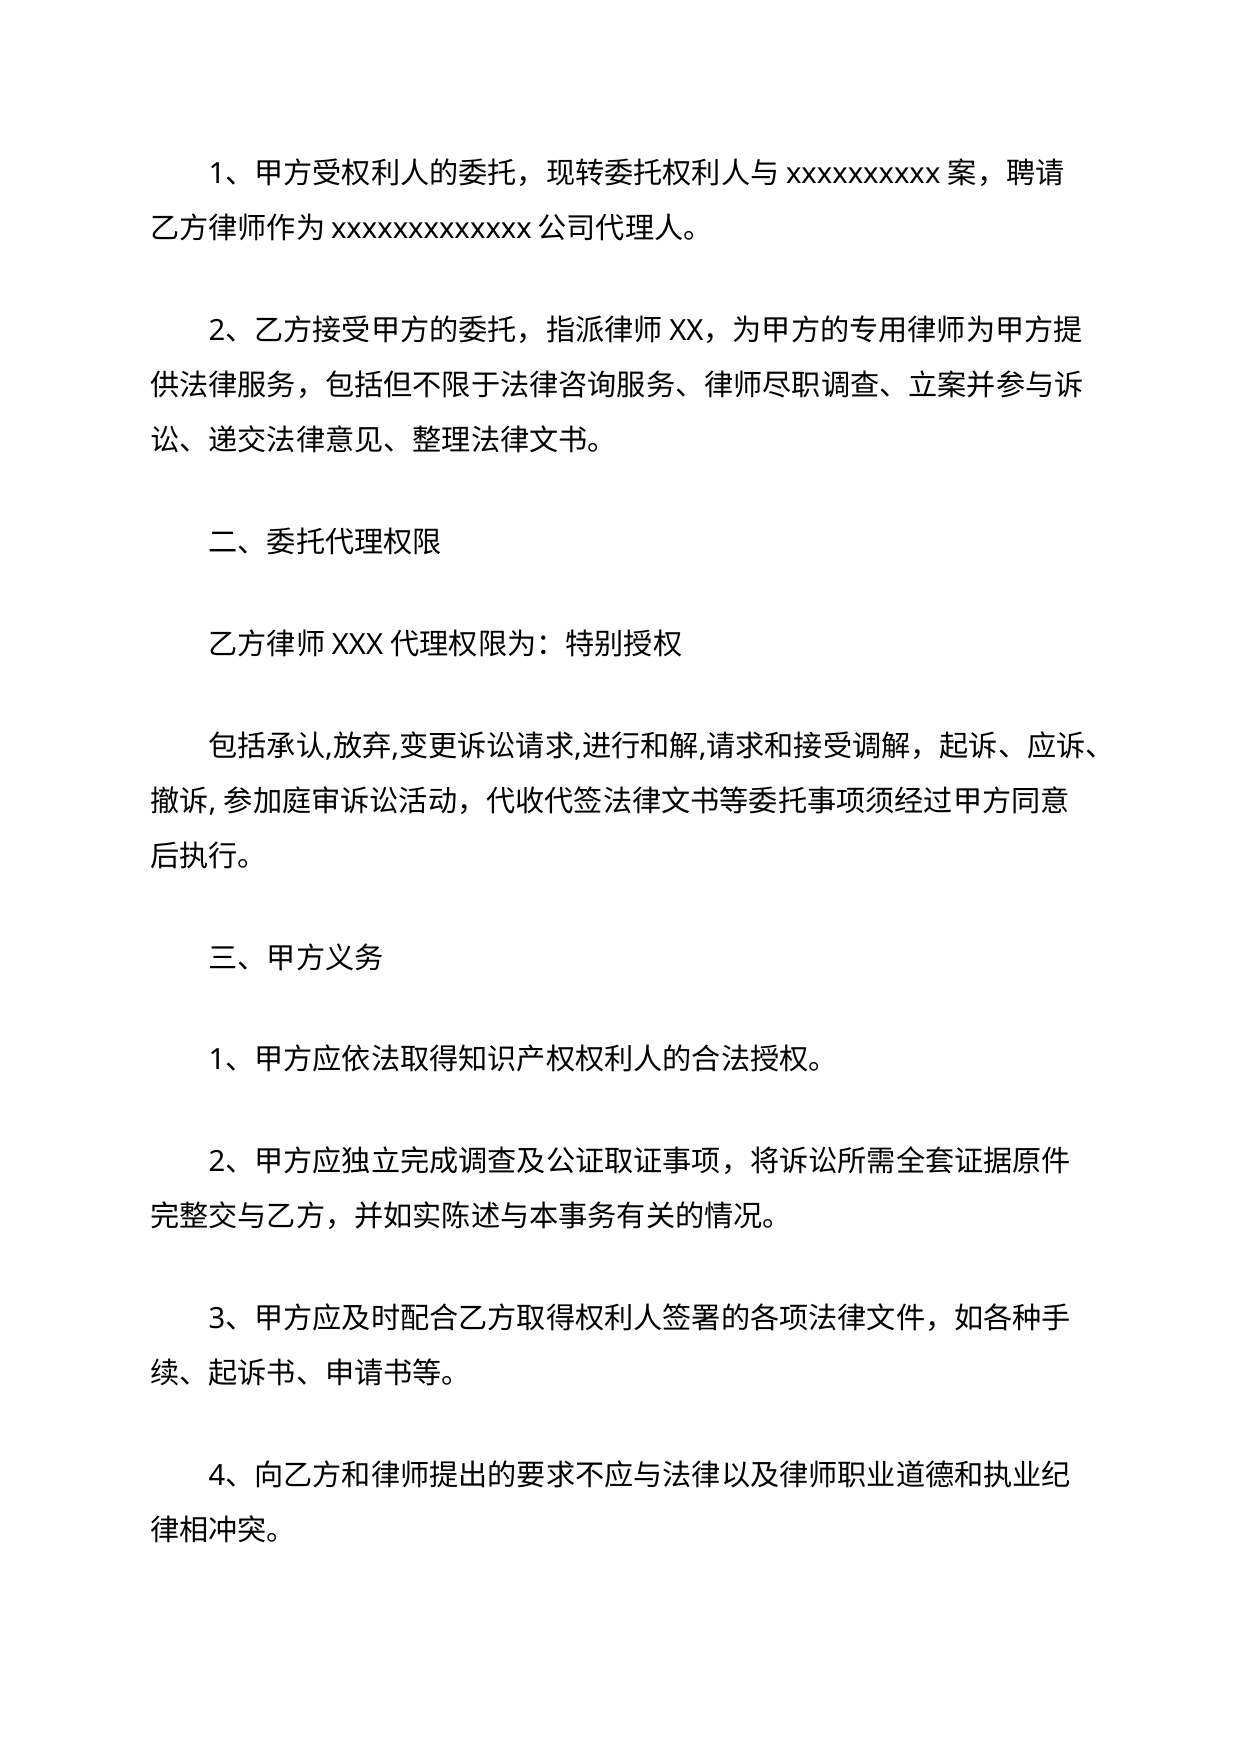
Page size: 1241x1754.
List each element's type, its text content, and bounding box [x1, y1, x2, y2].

text 2、甲方应独立完成调查及公证取证事项，将诉讼所需全套证据原件完整交与乙方，并如实陈述与本事务有关的情况。 [150, 1138, 1090, 1235]
text 乙方律师 XXX 代理权限为：特别授权 [150, 620, 1090, 663]
text 1、甲方受权利人的委托，现转委托权利人与 xxxxxxxxxx 案，聘请乙方律师作为xxxxxxxxxxxxx公司代理人。 [150, 150, 1090, 247]
text 包括承认,放弃,变更诉讼请求,进行和解,请求和接受调解，起诉、应诉、撤诉, 参加庭审诉讼活动，代收代签法律文书等委托事项须经过甲方同意后执行。 [150, 722, 1090, 875]
text 三、甲方义务 [150, 934, 1090, 976]
text 4、向乙方和律师提出的要求不应与法律以及律师职业道德和执业纪律相冲突。 [150, 1451, 1090, 1549]
text 二、委托代理权限 [150, 519, 1090, 561]
text 3、甲方应及时配合乙方取得权利人签署的各项法律文件，如各种手续、起诉书、申请书等。 [150, 1295, 1090, 1392]
text 1、甲方应依法取得知识产权权利人的合法授权。 [150, 1036, 1090, 1078]
text 2、乙方接受甲方的委托，指派律师 XX，为甲方的专用律师为甲方提供法律服务，包括但不限于法律咨询服务、律师尽职调查、立案并参与诉讼、递交法律意见、整理法律文书。 [150, 307, 1090, 459]
